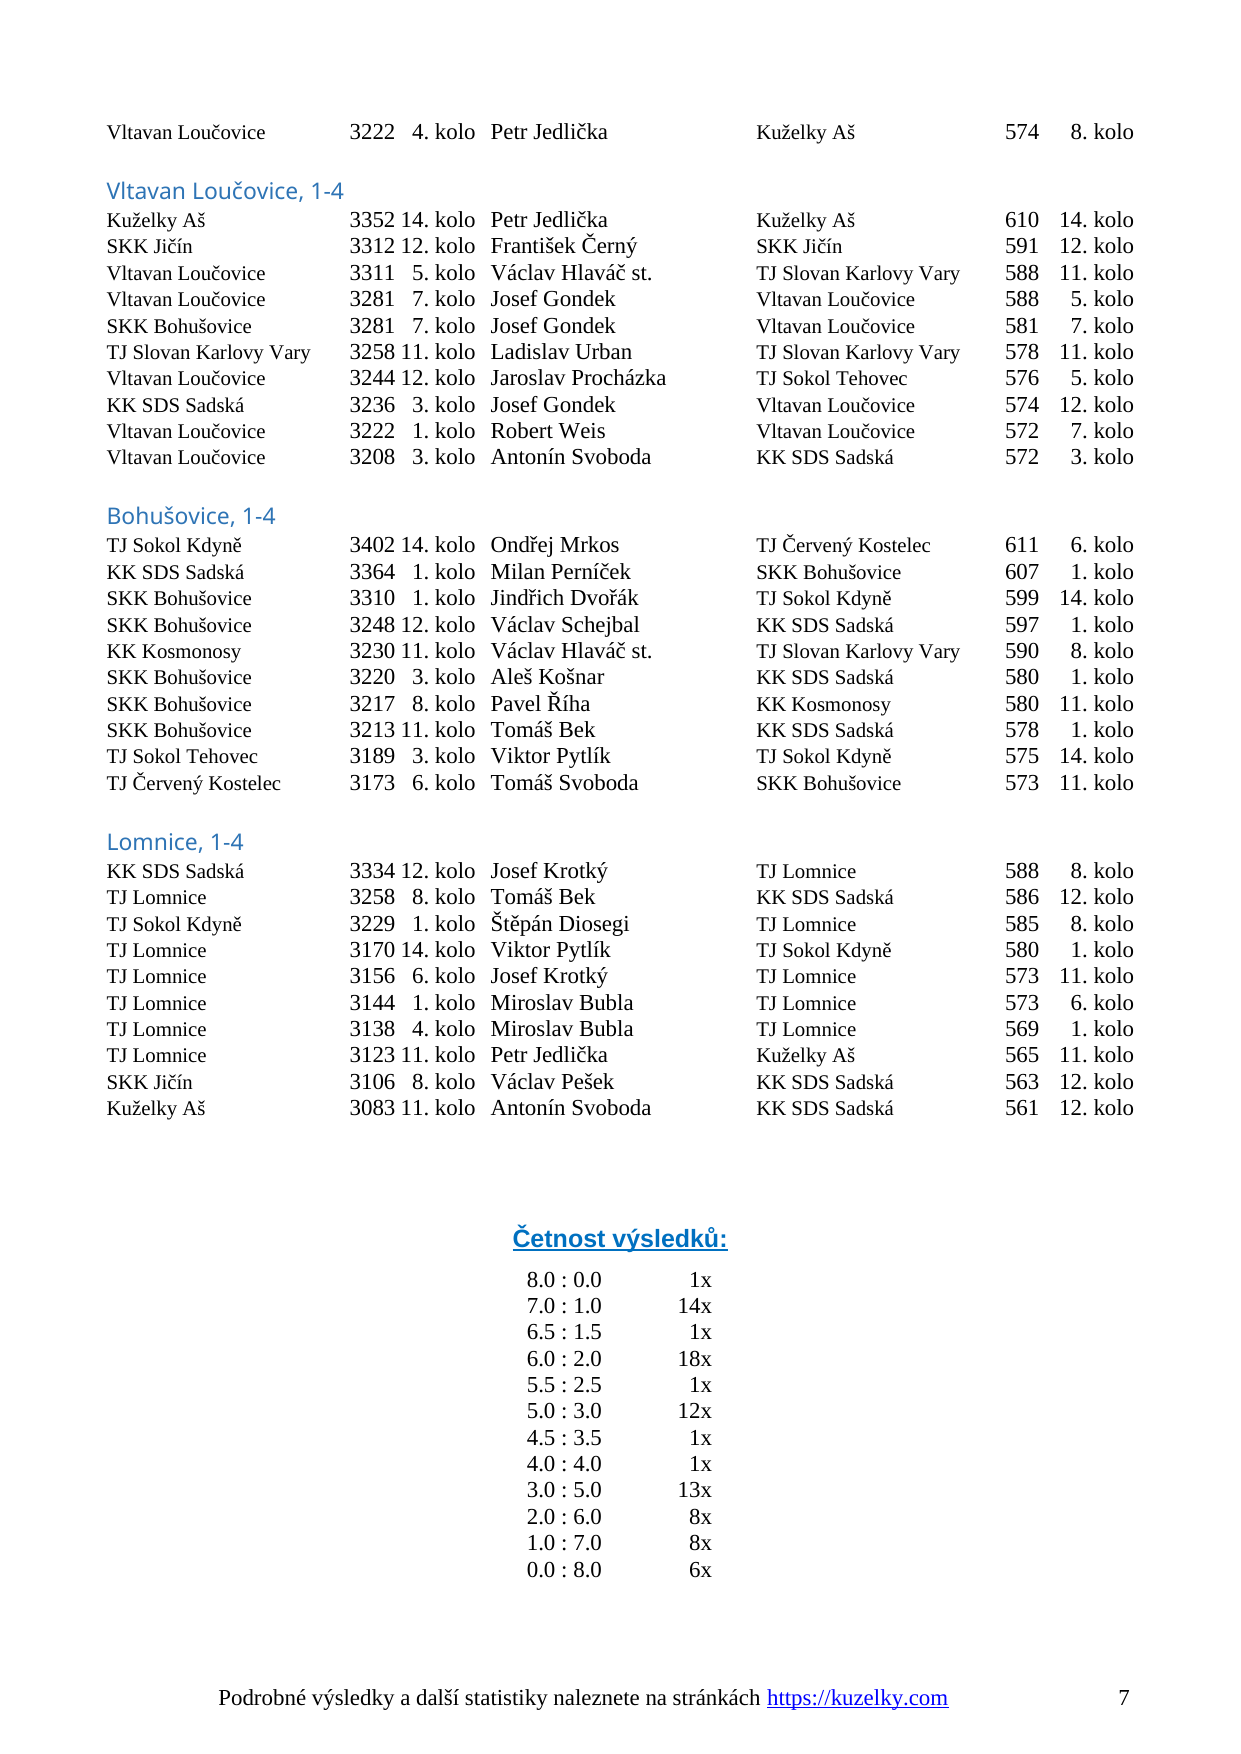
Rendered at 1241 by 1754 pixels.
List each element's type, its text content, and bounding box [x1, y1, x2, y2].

text 5.0 : 3.0 12x [106, 1397, 1134, 1424]
text KK SDS Sadská 3236 3. kolo Josef Gondek Vltavan Loučovice 574 12. kolo [106, 391, 1134, 417]
text 1.0 : 7.0 8x [106, 1529, 1134, 1556]
subtitle Bohušovice, 1-4 [106, 500, 1134, 532]
text 2.0 : 6.0 8x [106, 1503, 1134, 1529]
text Vltavan Loučovice 3311 5. kolo Václav Hlaváč st. TJ Slovan Karlovy Vary 588 11. kolo [106, 259, 1134, 285]
text TJ Lomnice 3156 6. kolo Josef Krotký TJ Lomnice 573 11. kolo [106, 962, 1134, 989]
text TJ Lomnice 3258 8. kolo Tomáš Bek KK SDS Sadská 586 12. kolo [106, 883, 1134, 909]
text TJ Sokol Tehovec 3189 3. kolo Viktor Pytlík TJ Sokol Kdyně 575 14. kolo [106, 742, 1134, 769]
text TJ Lomnice 3170 14. kolo Viktor Pytlík TJ Sokol Kdyně 580 1. kolo [106, 936, 1134, 962]
text Kuželky Aš 3352 14. kolo Petr Jedlička Kuželky Aš 610 14. kolo [106, 206, 1134, 233]
text TJ Lomnice 3138 4. kolo Miroslav Bubla TJ Lomnice 569 1. kolo [106, 1015, 1134, 1041]
text KK SDS Sadská 3364 1. kolo Milan Perníček SKK Bohušovice 607 1. kolo [106, 558, 1134, 584]
text SKK Bohušovice 3220 3. kolo Aleš Košnar KK SDS Sadská 580 1. kolo [106, 663, 1134, 690]
text TJ Lomnice 3123 11. kolo Petr Jedlička Kuželky Aš 565 11. kolo [106, 1041, 1134, 1068]
text TJ Lomnice 3144 1. kolo Miroslav Bubla TJ Lomnice 573 6. kolo [106, 989, 1134, 1015]
text TJ Sokol Kdyně 3402 14. kolo Ondřej Mrkos TJ Červený Kostelec 611 6. kolo [106, 532, 1134, 558]
text 4.0 : 4.0 1x [106, 1450, 1134, 1477]
text SKK Bohušovice 3213 11. kolo Tomáš Bek KK SDS Sadská 578 1. kolo [106, 716, 1134, 742]
text SKK Bohušovice 3310 1. kolo Jindřich Dvořák TJ Sokol Kdyně 599 14. kolo [106, 584, 1134, 611]
text TJ Slovan Karlovy Vary 3258 11. kolo Ladislav Urban TJ Slovan Karlovy Vary 578 11. kolo [106, 338, 1134, 364]
text 6.5 : 1.5 1x [106, 1318, 1134, 1345]
text Vltavan Loučovice 3244 12. kolo Jaroslav Procházka TJ Sokol Tehovec 576 5. kolo [106, 364, 1134, 391]
text 8.0 : 0.0 1x [106, 1266, 1134, 1292]
subtitle Lomnice, 1-4 [106, 826, 1134, 857]
subtitle Vltavan Loučovice, 1-4 [106, 175, 1134, 206]
text 4.5 : 3.5 1x [106, 1424, 1134, 1450]
text SKK Bohušovice 3217 8. kolo Pavel Říha KK Kosmonosy 580 11. kolo [106, 690, 1134, 716]
text TJ Sokol Kdyně 3229 1. kolo Štěpán Diosegi TJ Lomnice 585 8. kolo [106, 909, 1134, 936]
text Kuželky Aš 3083 11. kolo Antonín Svoboda KK SDS Sadská 561 12. kolo [106, 1094, 1134, 1120]
text 7.0 : 1.0 14x [106, 1292, 1134, 1318]
text Vltavan Loučovice 3222 4. kolo Petr Jedlička Kuželky Aš 574 8. kolo [106, 118, 1134, 144]
text 0.0 : 8.0 6x [106, 1556, 1134, 1582]
text SKK Jičín 3106 8. kolo Václav Pešek KK SDS Sadská 563 12. kolo [106, 1068, 1134, 1094]
text 6.0 : 2.0 18x [106, 1345, 1134, 1371]
text Vltavan Loučovice 3281 7. kolo Josef Gondek Vltavan Loučovice 588 5. kolo [106, 285, 1134, 312]
text KK Kosmonosy 3230 11. kolo Václav Hlaváč st. TJ Slovan Karlovy Vary 590 8. kolo [106, 637, 1134, 663]
text SKK Bohušovice 3281 7. kolo Josef Gondek Vltavan Loučovice 581 7. kolo [106, 312, 1134, 338]
text Vltavan Loučovice 3208 3. kolo Antonín Svoboda KK SDS Sadská 572 3. kolo [106, 443, 1134, 470]
text Četnost výsledků: [94, 1224, 1145, 1253]
text KK SDS Sadská 3334 12. kolo Josef Krotký TJ Lomnice 588 8. kolo [106, 857, 1134, 883]
text SKK Jičín 3312 12. kolo František Černý SKK Jičín 591 12. kolo [106, 233, 1134, 259]
text SKK Bohušovice 3248 12. kolo Václav Schejbal KK SDS Sadská 597 1. kolo [106, 611, 1134, 637]
text TJ Červený Kostelec 3173 6. kolo Tomáš Svoboda SKK Bohušovice 573 11. kolo [106, 769, 1134, 795]
text 5.5 : 2.5 1x [106, 1371, 1134, 1397]
text 3.0 : 5.0 13x [106, 1477, 1134, 1503]
text Vltavan Loučovice 3222 1. kolo Robert Weis Vltavan Loučovice 572 7. kolo [106, 417, 1134, 443]
